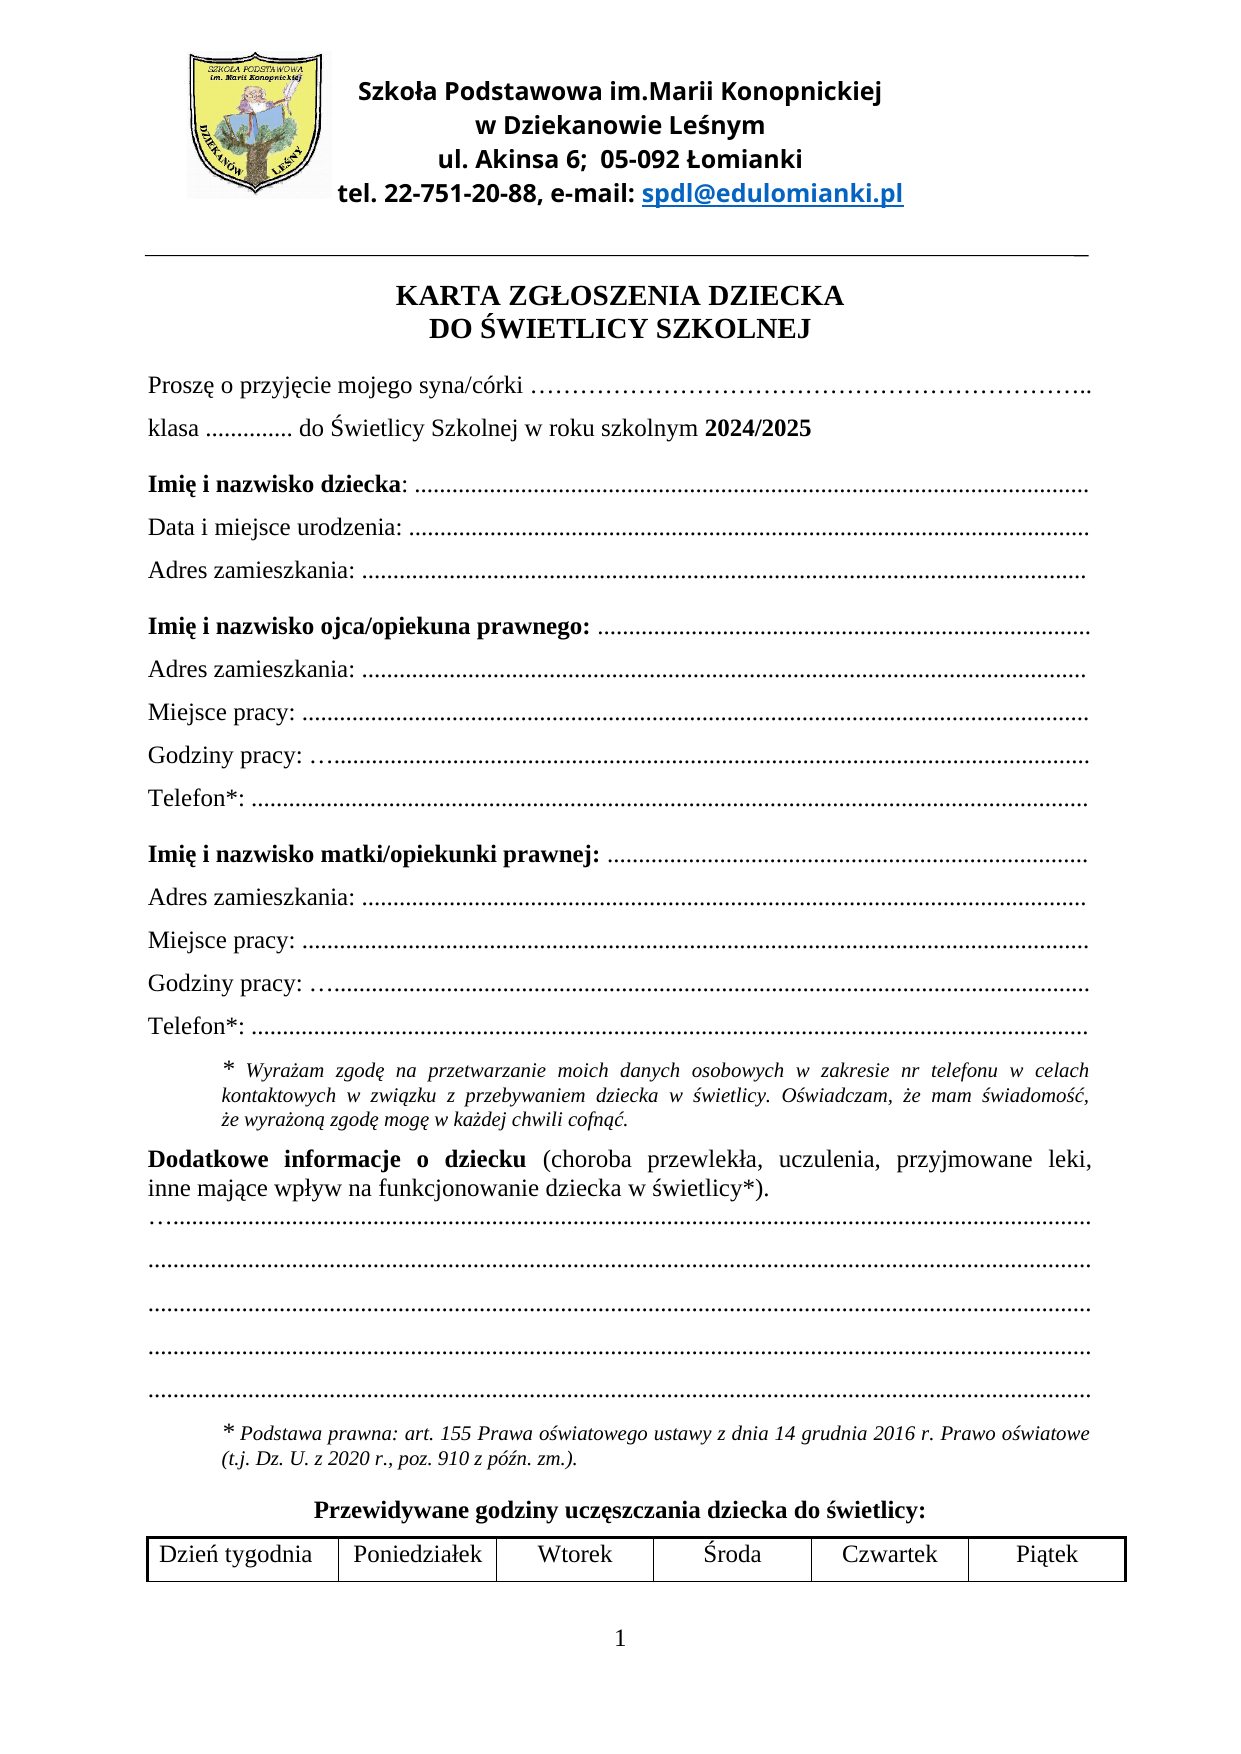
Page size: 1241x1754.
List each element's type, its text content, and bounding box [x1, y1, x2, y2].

text Miejsce pracy: .............................................................................................................................. [148, 697, 1093, 726]
text Godziny pracy: …......................................................................................................................... Telefon*: ...................................................................................................................................... [148, 740, 1093, 812]
table_header Poniedziałek [339, 1539, 496, 1581]
table_header Dzień tygodnia [149, 1539, 338, 1581]
text Imię i nazwisko dziecka: ............................................................................................................ [148, 469, 1093, 498]
table_header Czwartek [812, 1539, 968, 1581]
text * Podstawa prawna: art. 155 Prawa oświatowego ustawy z dnia 14 grudnia 2016 r. Prawo oświatowe (t.j. Dz. U. z 2020 r., poz. 910 z późn. zm.). [221, 1417, 1093, 1470]
text Imię i nazwisko matki/opiekunki prawnej: ............................................................................. [148, 839, 1093, 868]
table_header Piątek [969, 1539, 1124, 1581]
text Adres zamieszkania: .................................................................................................................... [148, 882, 1093, 911]
text DO ŚWIETLICY SZKOLNEJ [148, 312, 1093, 345]
text ....................................................................................................................................................... ....................................................................................................................................................... ....................................................................................................................................................... ....................................................................................................................................................... [148, 1244, 1093, 1403]
text KARTA ZGŁOSZENIA DZIECKA [148, 278, 1093, 312]
picture [186, 51, 334, 199]
table_header Wtorek [497, 1539, 653, 1581]
text Przewidywane godziny uczęszczania dziecka do świetlicy: [148, 1495, 1093, 1524]
text Imię i nazwisko ojca/opiekuna prawnego: ............................................................................... [148, 611, 1093, 639]
text Dodatkowe informacje o dziecku (choroba przewlekła, uczulenia, przyjmowane leki, inne mające wpływ na funkcjonowanie dziecka w świetlicy*). [148, 1144, 1093, 1201]
text Adres zamieszkania: .................................................................................................................... [148, 654, 1093, 683]
text Proszę o przyjęcie mojego syna/córki ………………………………………………………….. klasa .............. do Świetlicy Szkolnej w roku szkolnym 2024/2025 [148, 370, 1093, 442]
text * Wyrażam zgodę na przetwarzanie moich danych osobowych w zakresie nr telefonu w celach kontaktowych w związku z przebywaniem dziecka w świetlicy. Oświadczam, że mam świadomość, że wyrażoną zgodę mogę w każdej chwili cofnąć. [221, 1054, 1093, 1131]
text Data i miejsce urodzenia: ............................................................................................................. Adres zamieszkania: .................................................................................................................... [148, 512, 1093, 584]
text …................................................................................................................................................... [148, 1201, 1093, 1230]
text Miejsce pracy: .............................................................................................................................. [148, 925, 1093, 954]
text Godziny pracy: …......................................................................................................................... Telefon*: ...................................................................................................................................... [148, 968, 1093, 1040]
table_header Środa [654, 1539, 811, 1581]
